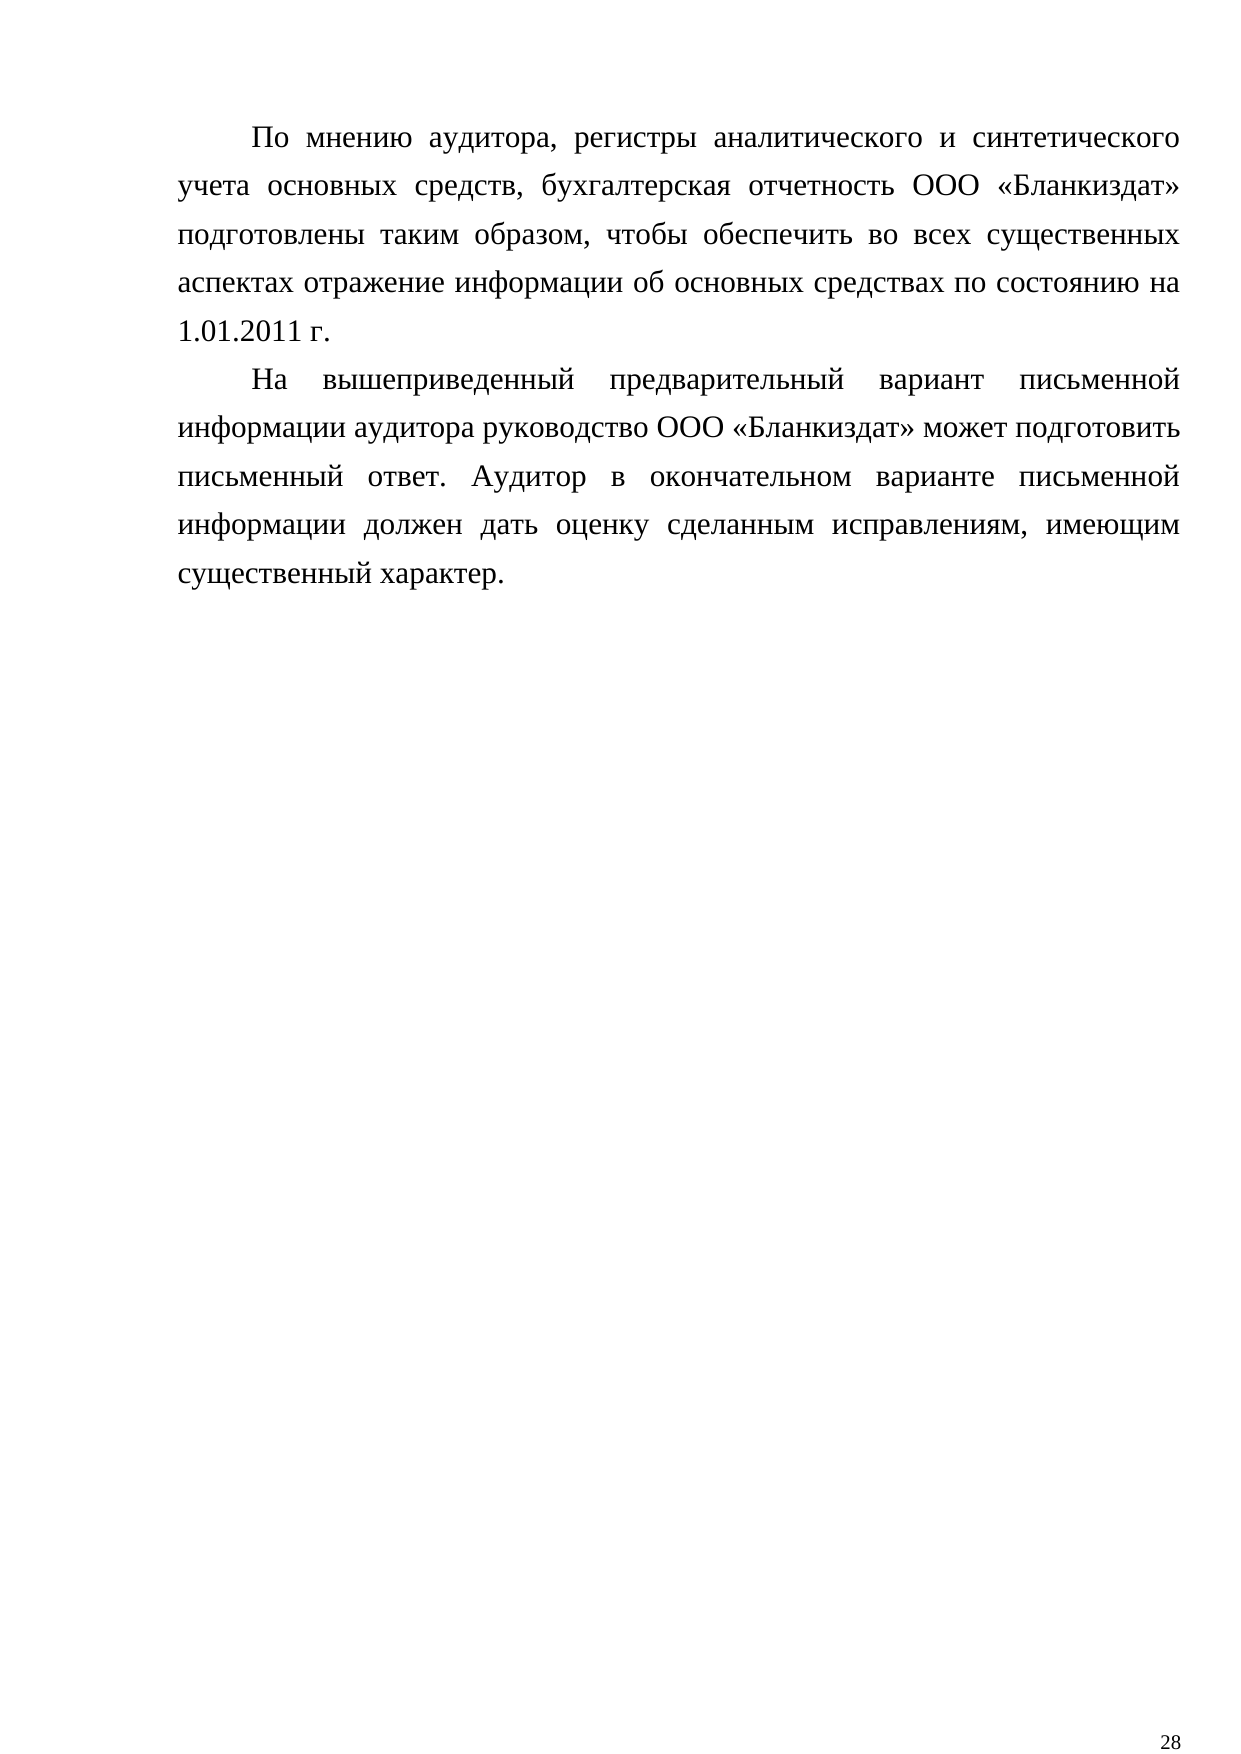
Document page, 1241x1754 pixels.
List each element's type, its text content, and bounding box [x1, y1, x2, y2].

text По мнению аудитора, регистры аналитического и синтетического учета основных средств, бухгалтерская отчетность ООО «Бланкиздат» подготовлены таким образом, чтобы обеспечить во всех существенных аспектах отражение информации об основных средствах по состоянию на 1.01.2011 г. [177, 118, 1181, 348]
text На вышеприведенный предварительный вариант письменной информации аудитора руководство ООО «Бланкиздат» может подготовить письменный ответ. Аудитор в окончательном варианте письменной информации должен дать оценку сделанным исправлениям, имеющим существенный характер. [177, 360, 1181, 590]
